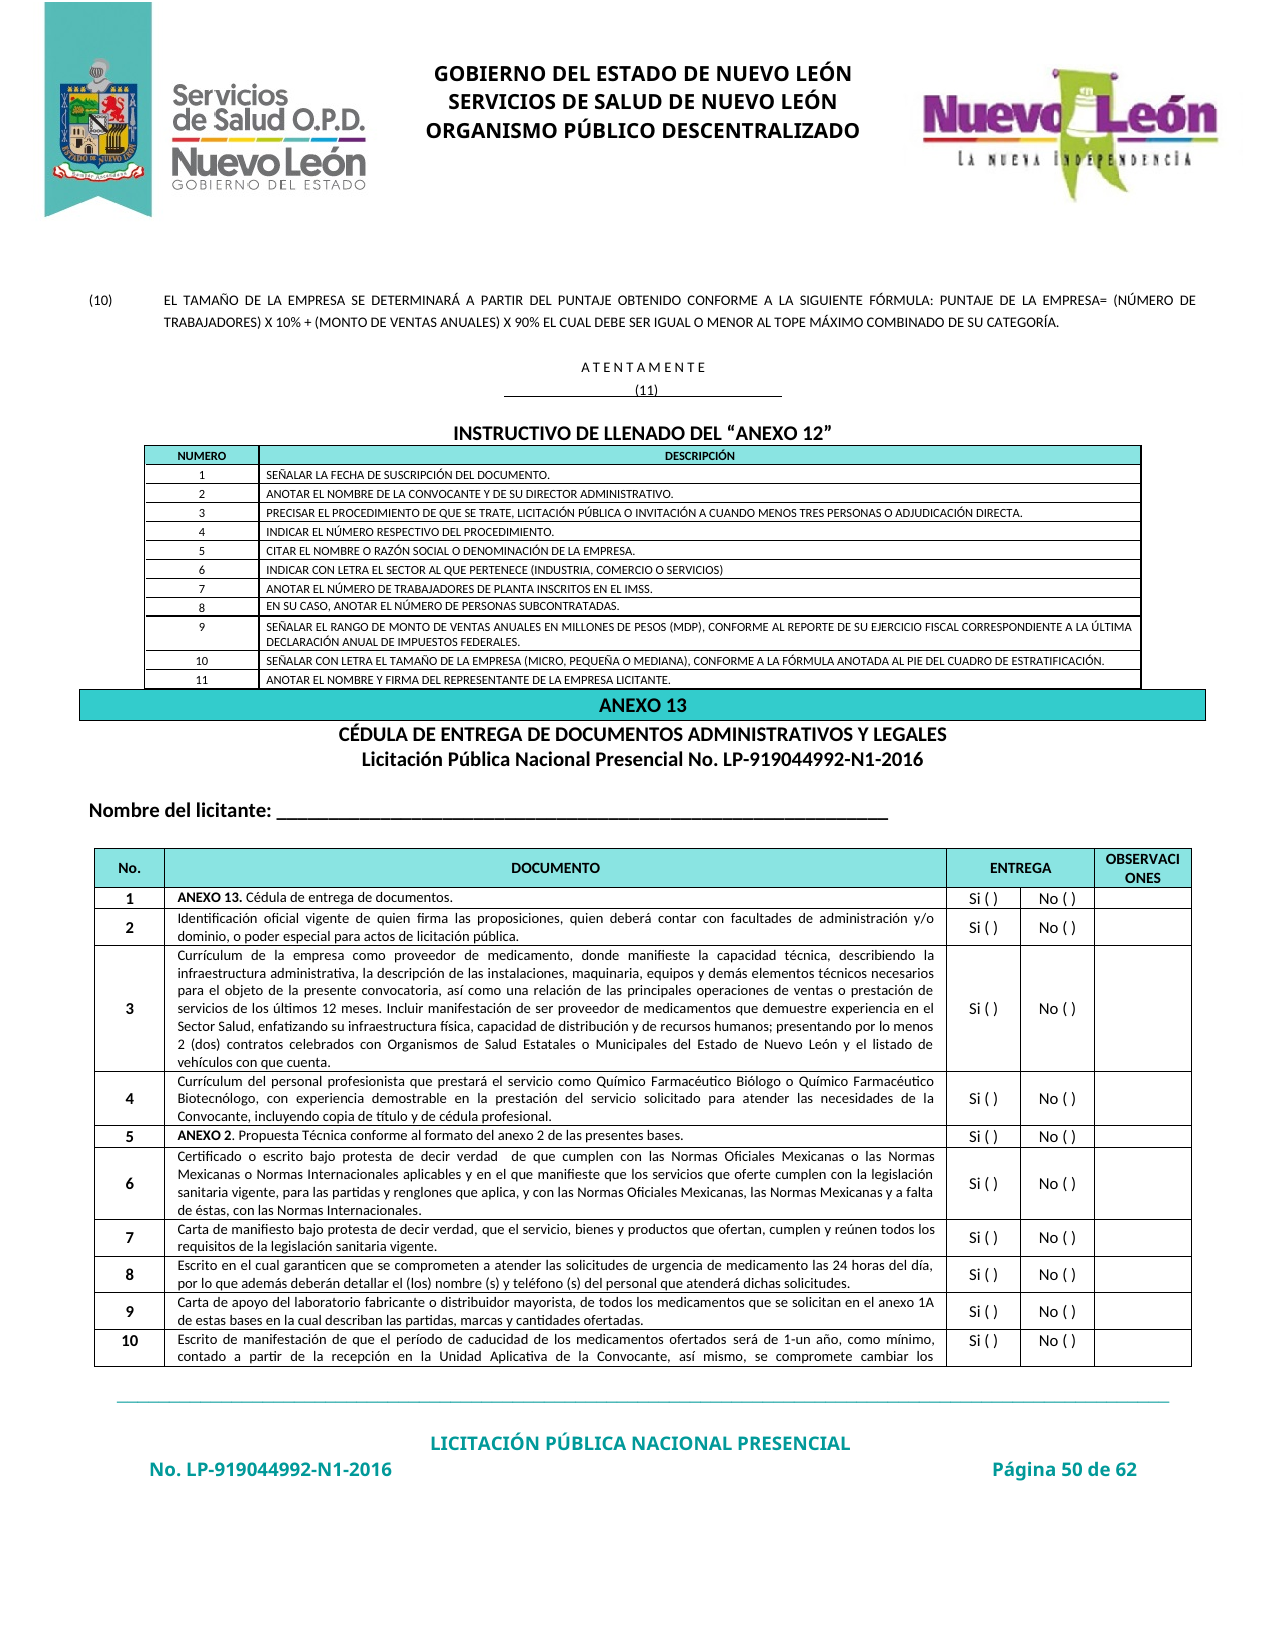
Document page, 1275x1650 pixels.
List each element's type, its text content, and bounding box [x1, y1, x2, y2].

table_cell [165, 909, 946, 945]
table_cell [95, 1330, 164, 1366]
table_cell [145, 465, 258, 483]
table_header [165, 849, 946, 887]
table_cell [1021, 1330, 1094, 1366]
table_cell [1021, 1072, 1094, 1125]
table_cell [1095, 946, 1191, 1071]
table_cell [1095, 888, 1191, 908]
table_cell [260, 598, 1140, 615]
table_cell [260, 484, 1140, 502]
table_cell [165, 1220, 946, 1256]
list EL TAMAÑO DE LA EMPRESA SE DETERMINARÁ A PARTIR DEL PUNTAJE OBTENIDO CONFORME A LA SIGUIENTE FÓRMULA: PUNTAJE DE LA EMPRESA= (NÚMERO DE TRABAJADORES) X 10% + (MONTO DE VENTAS ANUALES) X 90% EL CUAL DEBE SER IGUAL O MENOR AL TOPE MÁXIMO COMBINADO DE SU CATEGORÍA. [89, 287, 1197, 332]
text __________________(11)_________________ [89, 377, 1197, 400]
text A T E N T A M E N T E [89, 355, 1197, 377]
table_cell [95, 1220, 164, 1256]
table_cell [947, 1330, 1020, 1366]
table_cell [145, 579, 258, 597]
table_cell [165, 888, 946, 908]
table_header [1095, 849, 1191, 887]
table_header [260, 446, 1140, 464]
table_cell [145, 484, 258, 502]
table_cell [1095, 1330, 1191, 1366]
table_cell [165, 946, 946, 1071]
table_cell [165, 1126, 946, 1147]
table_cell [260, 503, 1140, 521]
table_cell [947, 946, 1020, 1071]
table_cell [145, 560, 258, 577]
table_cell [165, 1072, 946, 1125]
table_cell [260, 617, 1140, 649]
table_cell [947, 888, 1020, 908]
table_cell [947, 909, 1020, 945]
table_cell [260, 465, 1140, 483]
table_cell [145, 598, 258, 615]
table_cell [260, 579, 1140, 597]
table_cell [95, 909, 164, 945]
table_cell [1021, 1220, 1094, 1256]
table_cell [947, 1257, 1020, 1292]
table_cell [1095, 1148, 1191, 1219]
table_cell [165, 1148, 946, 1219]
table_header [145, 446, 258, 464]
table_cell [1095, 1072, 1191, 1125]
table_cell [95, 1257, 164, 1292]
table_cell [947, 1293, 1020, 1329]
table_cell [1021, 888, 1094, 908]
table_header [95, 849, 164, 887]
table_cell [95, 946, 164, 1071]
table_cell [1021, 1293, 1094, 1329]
picture [15, 2, 1249, 229]
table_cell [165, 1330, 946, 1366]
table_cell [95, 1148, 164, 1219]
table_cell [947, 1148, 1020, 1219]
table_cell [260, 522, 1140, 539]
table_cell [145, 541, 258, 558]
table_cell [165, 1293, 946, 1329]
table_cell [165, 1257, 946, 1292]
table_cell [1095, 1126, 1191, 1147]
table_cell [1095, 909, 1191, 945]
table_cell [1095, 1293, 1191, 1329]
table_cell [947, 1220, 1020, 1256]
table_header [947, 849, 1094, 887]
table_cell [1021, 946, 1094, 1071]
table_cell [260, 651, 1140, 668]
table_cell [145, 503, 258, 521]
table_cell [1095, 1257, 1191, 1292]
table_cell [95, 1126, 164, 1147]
text Nombre del licitante: ___________________________________________________________ [89, 797, 1197, 822]
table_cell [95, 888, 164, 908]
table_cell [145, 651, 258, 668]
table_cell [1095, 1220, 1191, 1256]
text ANEXO 13 [80, 690, 1205, 720]
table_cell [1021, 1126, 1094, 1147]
text INSTRUCTIVO DE LLENADO DEL “ANEXO 12” [89, 422, 1197, 445]
text Licitación Pública Nacional Presencial No. LP-919044992-N1-2016 [89, 746, 1197, 772]
text CÉDULA DE ENTREGA DE DOCUMENTOS ADMINISTRATIVOS Y LEGALES [89, 721, 1197, 746]
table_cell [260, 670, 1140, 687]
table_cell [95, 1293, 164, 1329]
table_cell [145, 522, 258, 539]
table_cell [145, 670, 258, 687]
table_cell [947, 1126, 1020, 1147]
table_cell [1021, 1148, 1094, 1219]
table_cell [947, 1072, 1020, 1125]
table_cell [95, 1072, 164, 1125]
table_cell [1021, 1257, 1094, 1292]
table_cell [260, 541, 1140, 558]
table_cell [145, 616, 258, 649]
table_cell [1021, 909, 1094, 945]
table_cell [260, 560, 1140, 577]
